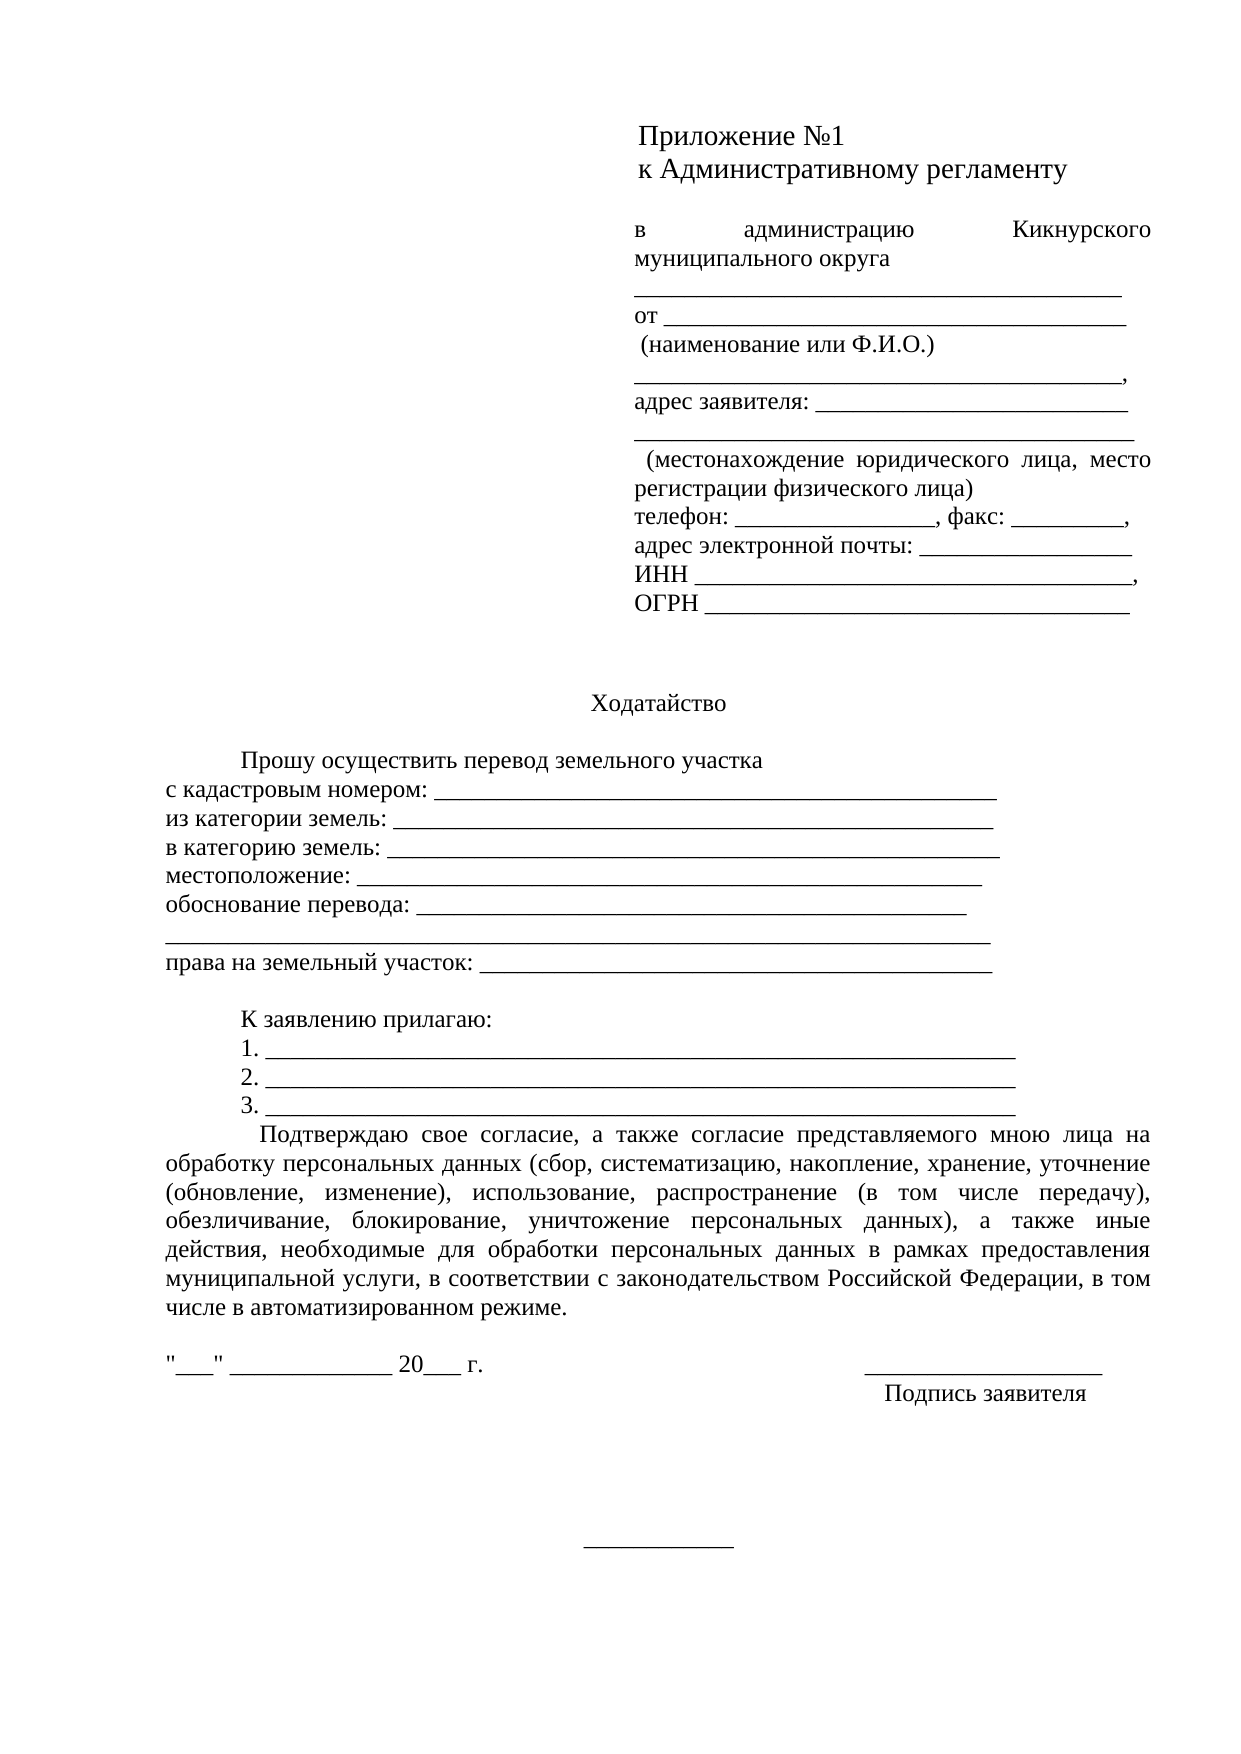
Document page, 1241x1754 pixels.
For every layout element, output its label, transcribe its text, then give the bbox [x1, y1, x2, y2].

text права на земельный участок: _________________________________________ [165, 947, 1152, 976]
text к Административному регламенту [638, 152, 1152, 185]
text в администрацию Кикнурского муниципального округа [634, 214, 1152, 271]
text телефон: ________________, факс: _________, [634, 501, 1152, 530]
text _______________________________________, [634, 358, 1152, 386]
text с кадастровым номером: _____________________________________________ [165, 774, 1152, 803]
text ОГРН __________________________________ [634, 588, 1152, 616]
text (наименование или Ф.И.О.) [634, 329, 1152, 358]
text ИНН ___________________________________, [634, 559, 1152, 588]
text адрес электронной почты: _________________ [634, 530, 1152, 559]
text в категорию земель: _________________________________________________ [165, 832, 1152, 861]
text ________________________________________ [634, 415, 1152, 444]
text местоположение: __________________________________________________ [165, 861, 1152, 889]
text Ходатайство [165, 688, 1152, 717]
text обоснование перевода: ____________________________________________ __________________________________________________________________ [165, 889, 1152, 947]
text 2. ____________________________________________________________ [165, 1062, 1152, 1091]
text "___" _____________ 20___ г. ___________________ [165, 1349, 1152, 1378]
text из категории земель: ________________________________________________ [165, 803, 1152, 832]
text _______________________________________ [634, 271, 1152, 300]
text К заявлению прилагаю: [165, 1004, 1152, 1033]
text (местонахождение юридического лица, место регистрации физического лица) [634, 444, 1152, 501]
text Подпись заявителя [165, 1378, 1152, 1407]
text Приложение №1 [638, 118, 1152, 152]
text Прошу осуществить перевод земельного участка [165, 746, 1152, 774]
text 1. ____________________________________________________________ [165, 1033, 1152, 1062]
text ____________ [165, 1522, 1152, 1551]
text от _____________________________________ [634, 300, 1152, 329]
text Подтверждаю свое согласие, а также согласие представляемого мною лица на обработку персональных данных (сбор, систематизацию, накопление, хранение, уточнение (обновление, изменение), использование, распространение (в том числе передачу), обезличивание, блокирование, уничтожение персональных данных), а также иные действия, необходимые для обработки персональных данных в рамках предоставления муниципальной услуги, в соответствии с законодательством Российской Федерации, в том числе в автоматизированном режиме. [165, 1119, 1152, 1321]
text 3. ____________________________________________________________ [165, 1091, 1152, 1119]
text адрес заявителя: _________________________ [634, 386, 1152, 415]
